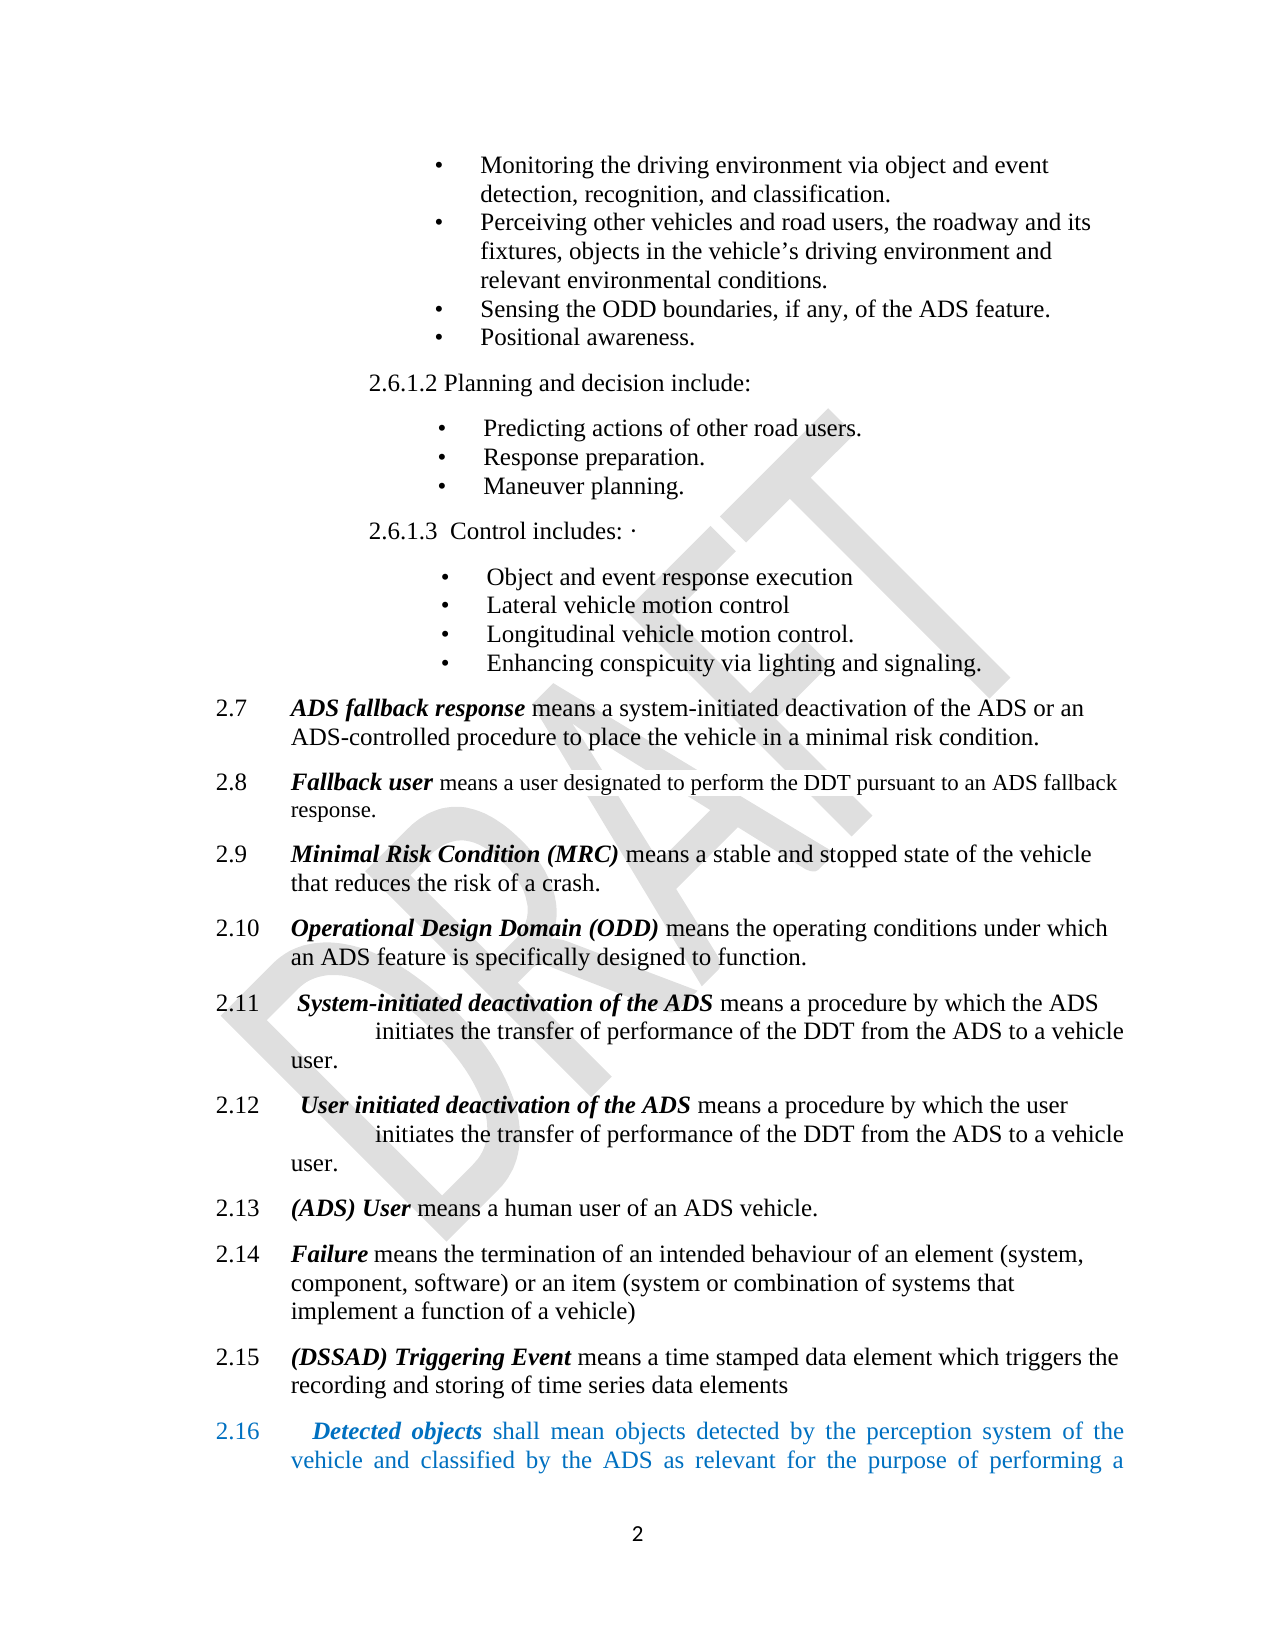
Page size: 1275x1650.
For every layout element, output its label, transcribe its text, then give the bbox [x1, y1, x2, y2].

list Positional awareness. [434, 322, 1125, 351]
text 2.6.1.2 Planning and decision include: [369, 368, 1125, 397]
text 2.12 User initiated deactivation of the ADS means a procedure by which the user initiates the transfer of performance of the DDT from the ADS to a vehicle user. [216, 1091, 1125, 1177]
text 2.8 Fallback user means a user designated to perform the DDT pursuant to an ADS fallback response. [216, 767, 1125, 823]
text 2.6.1.3 Control includes: · [369, 516, 1125, 545]
list Perceiving other vehicles and road users, the roadway and its fixtures, objects in the vehicle’s driving environment and relevant environmental conditions. [434, 207, 1125, 294]
list Lateral vehicle motion control [441, 590, 1125, 619]
text 2.11 System-initiated deactivation of the ADS means a procedure by which the ADS initiates the transfer of performance of the DDT from the ADS to a vehicle user. [216, 988, 1125, 1074]
text 2.7 ADS fallback response means a system-initiated deactivation of the ADS or an ADS-controlled procedure to place the vehicle in a minimal risk condition. [216, 693, 1125, 751]
list Maneuver planning. [437, 471, 1125, 499]
list Predicting actions of other road users. [437, 413, 1125, 442]
list Enhancing conspicuity via lighting and signaling. [441, 648, 1125, 677]
list Response preparation. [437, 442, 1125, 471]
text 2.13 (ADS) User means a human user of an ADS vehicle. [216, 1193, 1125, 1222]
list Object and event response execution [441, 562, 1125, 590]
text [216, 1416, 1125, 1473]
list Longitudinal vehicle motion control. [441, 619, 1125, 648]
list Sensing the ODD boundaries, if any, of the ADS feature. [434, 294, 1125, 322]
text 2.9 Minimal Risk Condition (MRC) means a stable and stopped state of the vehicle that reduces the risk of a crash. [216, 839, 1125, 897]
list Monitoring the driving environment via object and event detection, recognition, and classification. [434, 150, 1125, 207]
text 2.10 Operational Design Domain (ODD) means the operating conditions under which an ADS feature is specifically designed to function. [216, 913, 1125, 971]
text 2.14 Failure means the termination of an intended behaviour of an element (system, component, software) or an item (system or combination of systems that implement a function of a vehicle) [216, 1239, 1125, 1325]
text 2.15 (DSSAD) Triggering Event means a time stamped data element which triggers the recording and storing of time series data elements [216, 1342, 1125, 1399]
